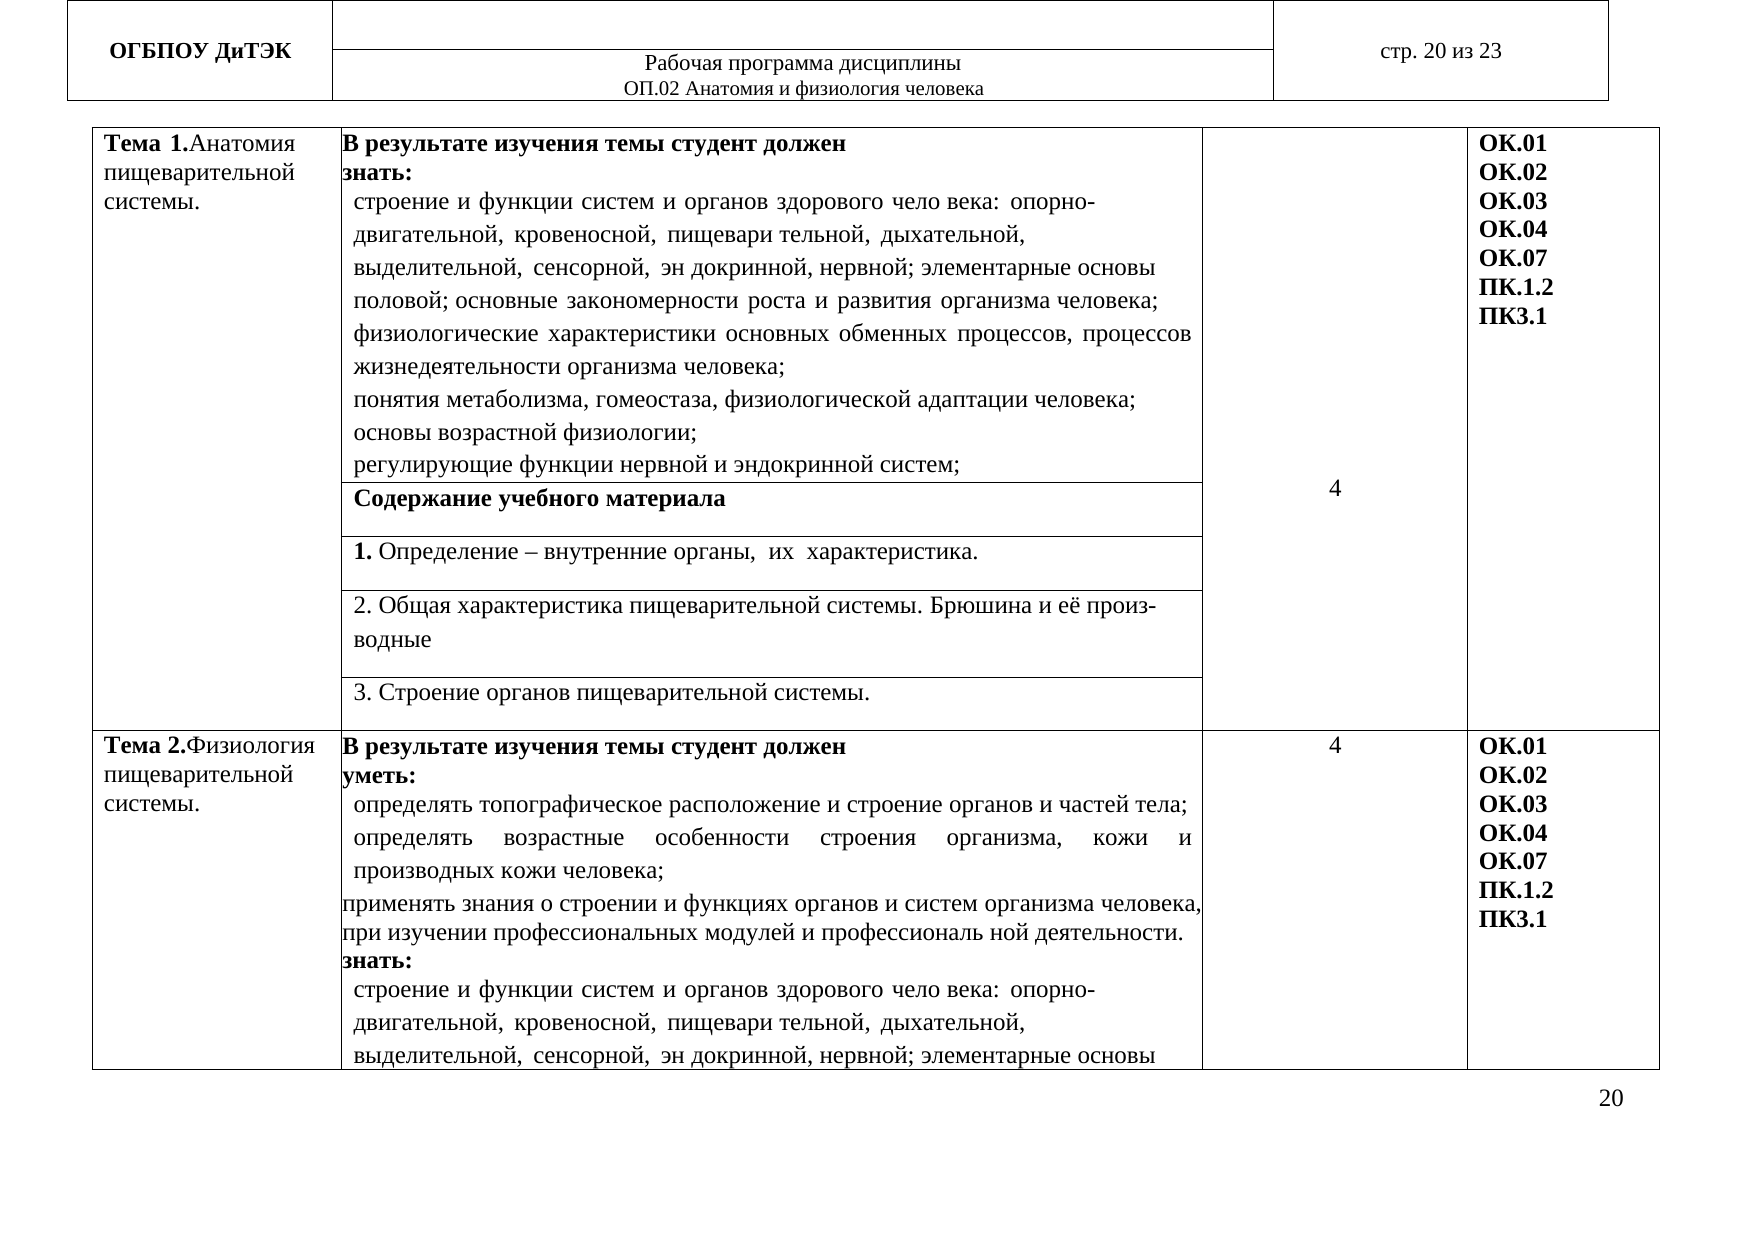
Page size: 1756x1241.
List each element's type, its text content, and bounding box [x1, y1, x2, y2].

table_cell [1468, 731, 1659, 1069]
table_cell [342, 731, 1202, 1069]
table_cell 1. Определение – внутренние органы, их характеристика. [342, 537, 1202, 589]
table_cell В результате изучения темы студент должен знать: строение и функции систем и органов здорового чело века: опорно-двигательной, кровеносной, пищевари тельной, дыхательной, выделительной, сенсорной, эн докринной, нервной; элементарные основы половой; основные закономерности роста и развития организма человека; физиологические характеристики основных обменных процессов, процессов жизнедеятельности организма человека; понятия метаболизма, гомеостаза, физиологической адаптации человека; основы возрастной физиологии; регулирующие функции нервной и эндокринной систем; [342, 128, 1202, 482]
table_cell 4 [1203, 731, 1467, 1069]
table_cell ОК.01 ОК.02 ОК.03 ОК.04 ОК.07 ПК.1.2 ПК3.1 [1468, 128, 1659, 730]
table_cell 4 [1203, 128, 1467, 730]
table_cell Тема 1.Анатомия пищеварительной системы. [93, 128, 341, 730]
table_cell Содержание учебного материала [342, 483, 1202, 536]
table_cell 3. Строение органов пищеварительной системы. [342, 678, 1202, 730]
table_cell 2. Общая характеристика пищеварительной системы. Брюшина и её произ- водные [342, 591, 1202, 677]
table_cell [93, 731, 341, 1069]
